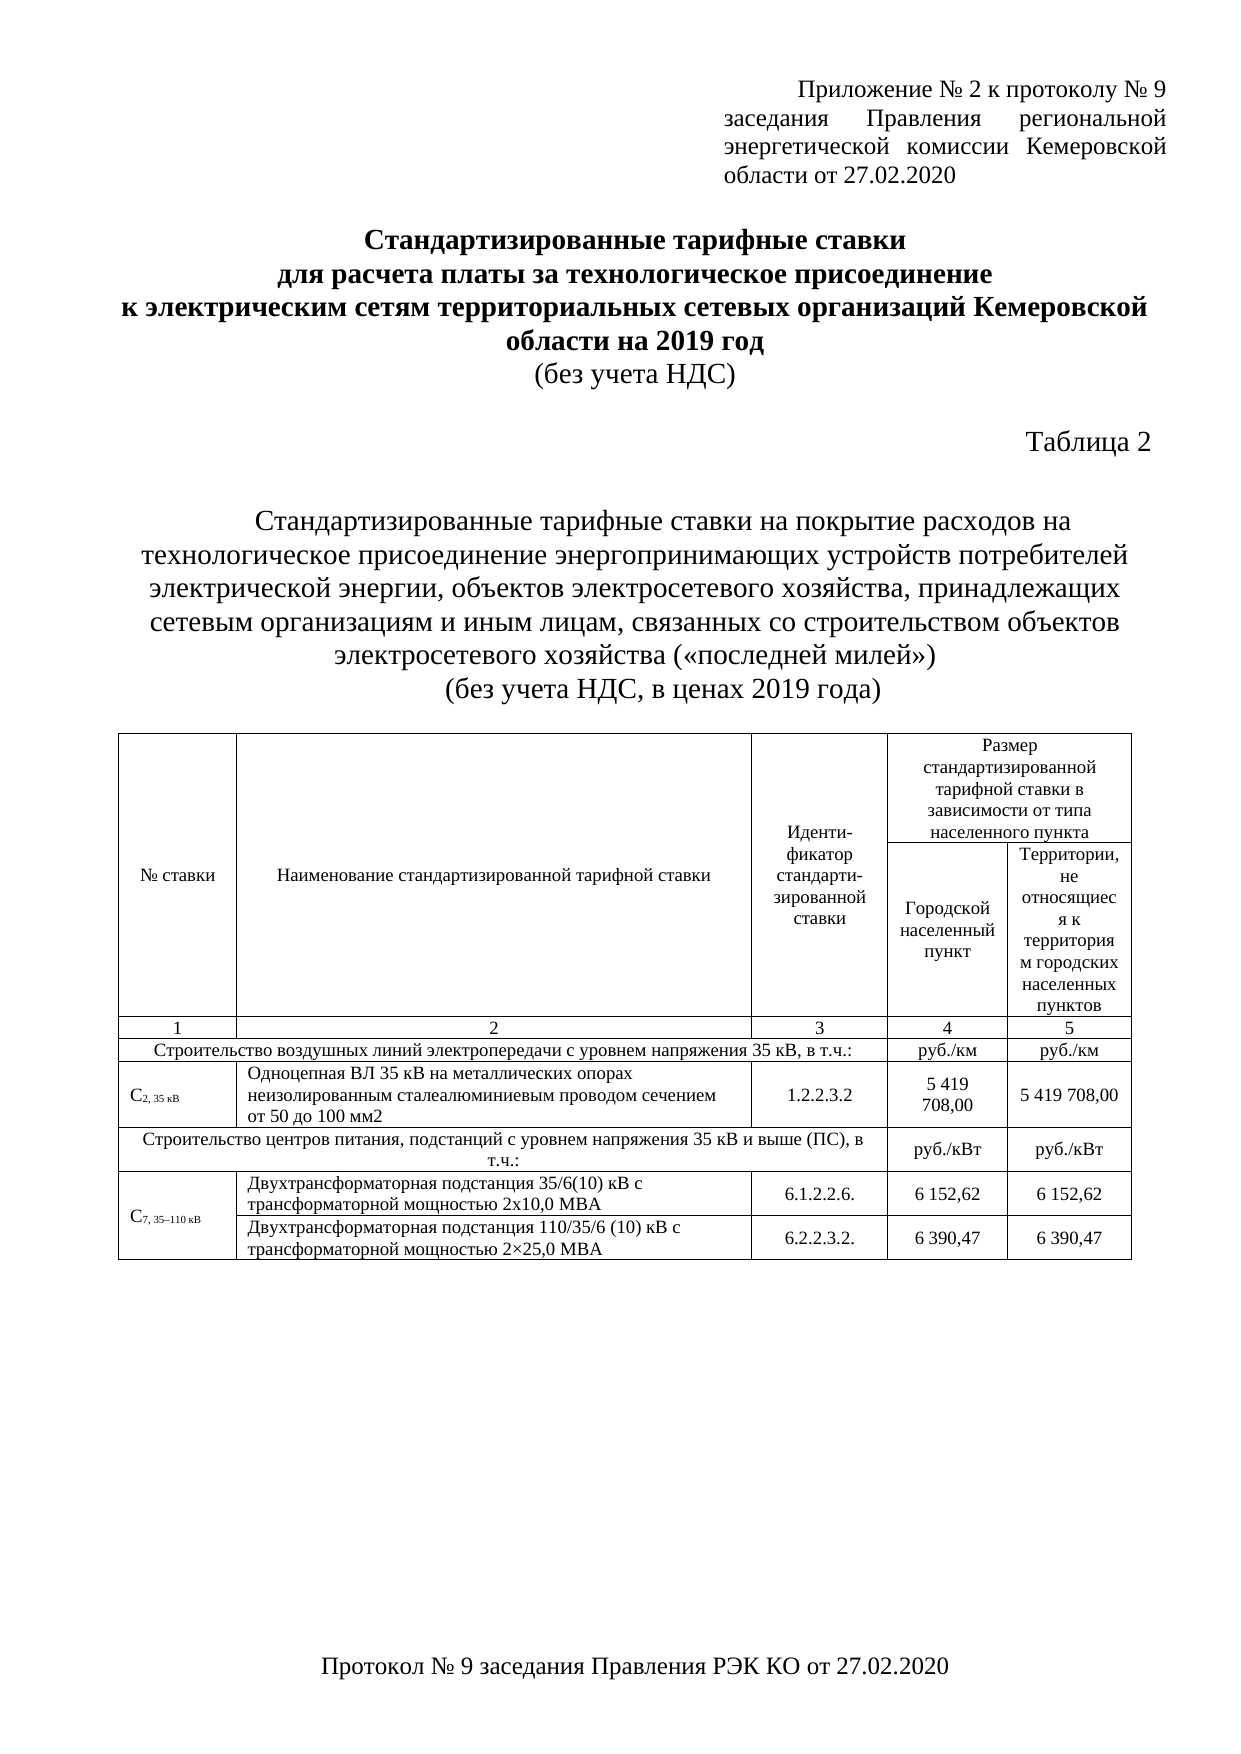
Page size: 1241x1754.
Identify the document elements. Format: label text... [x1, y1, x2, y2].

table_cell руб./км [888, 1039, 1007, 1061]
table_cell 6 152,62 [888, 1172, 1007, 1215]
text (без учета НДС) [118, 357, 1152, 390]
text (без учета НДС, в ценах 2019 года) [118, 671, 1152, 704]
table_cell 5 419 708,00 [888, 1062, 1007, 1127]
table_cell Двухтрансформаторная подстанция 35/6(10) кВ с трансформаторной мощностью 2х10,0 МВА [237, 1172, 751, 1215]
table_header Наименование стандартизированной тарифной ставки [237, 734, 751, 1016]
table_cell 1.2.2.3.2 [752, 1062, 887, 1127]
table_cell 6 390,47 [1008, 1216, 1131, 1259]
table_header Иденти-фикатор стандарти-зированной ставки [752, 734, 887, 1016]
table_cell 6.2.2.3.2. [752, 1216, 887, 1259]
text к электрическим сетям территориальных сетевых организаций Кемеровской области на 2019 год [118, 289, 1152, 357]
table_cell Строительство центров питания, подстанций с уровнем напряжения 35 кВ и выше (ПС), в т.ч.: [119, 1128, 887, 1171]
table_cell 6 152,62 [1008, 1172, 1131, 1215]
table_cell С7, 35–110 кВ [119, 1172, 236, 1259]
text Приложение № 2 к протоколу № 9 заседания Правления региональной энергетической комиссии Кемеровской области от 27.02.2020 [723, 74, 1167, 189]
table_cell 3 [752, 1017, 887, 1038]
table_header Размер стандартизированной тарифной ставки в зависимости от типа населенного пункта [888, 734, 1131, 842]
table_cell 1 [119, 1017, 236, 1038]
text Стандартизированные тарифные ставки [118, 222, 1152, 256]
table_cell 5 [1008, 1017, 1131, 1038]
table_header № ставки [119, 734, 236, 1016]
table_cell 6 390,47 [888, 1216, 1007, 1259]
table_cell Двухтрансформаторная подстанция 110/35/6 (10) кВ с трансформаторной мощностью 2×25,0 МВА [237, 1216, 751, 1259]
table_cell 2 [237, 1017, 751, 1038]
table_cell 4 [888, 1017, 1007, 1038]
table_cell 5 419 708,00 [1008, 1062, 1131, 1127]
table_cell руб./кВт [1008, 1128, 1131, 1171]
table_cell Городской населенный пункт [888, 843, 1007, 1016]
text Таблица 2 [118, 424, 1152, 457]
text для расчета платы за технологическое присоединение [118, 256, 1152, 289]
table_cell руб./км [1008, 1039, 1131, 1061]
table_cell Одноцепная ВЛ 35 кВ на металлических опорах неизолированным сталеалюминиевым проводом сечением от 50 до 100 мм2 [237, 1062, 751, 1127]
table_cell Строительство воздушных линий электропередачи с уровнем напряжения 35 кВ, в т.ч.: [119, 1039, 887, 1061]
table_cell С2, 35 кВ [119, 1062, 236, 1127]
table_cell Территории, не относящиеся к территориям городских населенных пунктов [1008, 843, 1131, 1016]
table_cell 6.1.2.2.6. [752, 1172, 887, 1215]
text Стандартизированные тарифные ставки на покрытие расходов на технологическое присоединение энергопринимающих устройств потребителей электрической энергии, объектов электросетевого хозяйства, принадлежащих сетевым организациям и иным лицам, связанных со строительством объектов электросетевого хозяйства («последней милей») [118, 503, 1152, 671]
table_cell руб./кВт [888, 1128, 1007, 1171]
